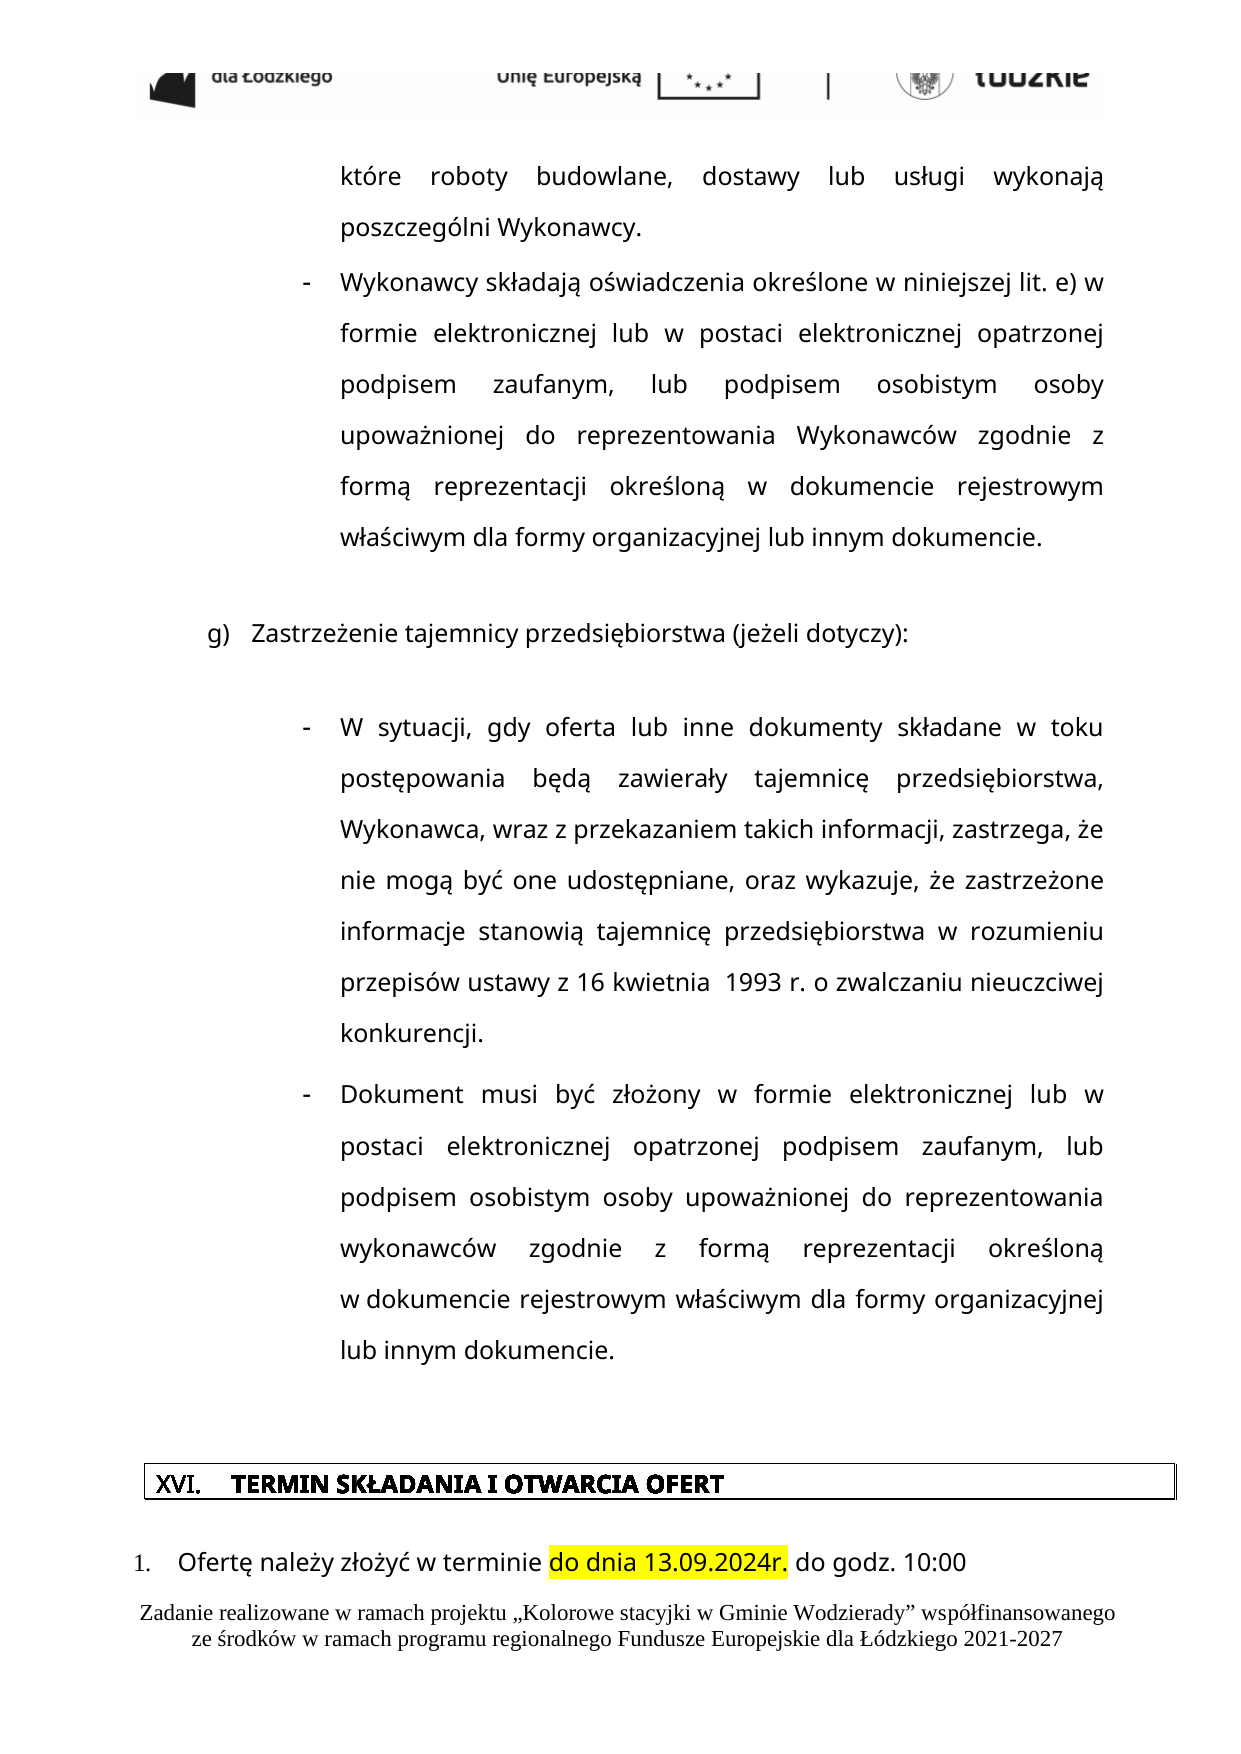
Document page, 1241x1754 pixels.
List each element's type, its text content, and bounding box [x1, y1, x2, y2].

list Wykonawcy składają oświadczenia określone w niniejszej lit. e) w formie elektronicznej lub w postaci elektronicznej opatrzonej podpisem zaufanym, lub podpisem osobistym osoby upoważnionej do reprezentowania Wykonawców zgodnie z formą reprezentacji określoną w dokumencie rejestrowym właściwym dla formy organizacyjnej lub innym dokumencie. [302, 265, 1104, 554]
picture [132, 73, 1108, 124]
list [302, 158, 1104, 243]
subtitle Zastrzeżenie tajemnicy przedsiębiorstwa (jeżeli dotyczy): [207, 616, 1104, 650]
list Dokument musi być złożony w formie elektronicznej lub w postaci elektronicznej opatrzonej podpisem zaufanym, lub podpisem osobistym osoby upoważnionej do reprezentowania wykonawców zgodnie z formą reprezentacji określoną w dokumencie rejestrowym właściwym dla formy organizacyjnej lub innym dokumencie. [302, 1077, 1104, 1366]
list Ofertę należy złożyć w terminie do dnia 13.09.2024r. do godz. 10:00 [133, 1544, 1107, 1579]
list W sytuacji, gdy oferta lub inne dokumenty składane w toku postępowania będą zawierały tajemnicę przedsiębiorstwa, Wykonawca, wraz z przekazaniem takich informacji, zastrzega, że nie mogą być one udostępniane, oraz wykazuje, że zastrzeżone informacje stanowią tajemnicę przedsiębiorstwa w rozumieniu przepisów ustawy z 16 kwietnia 1993 r. o zwalczaniu nieuczciwej konkurencji. [302, 709, 1104, 1050]
